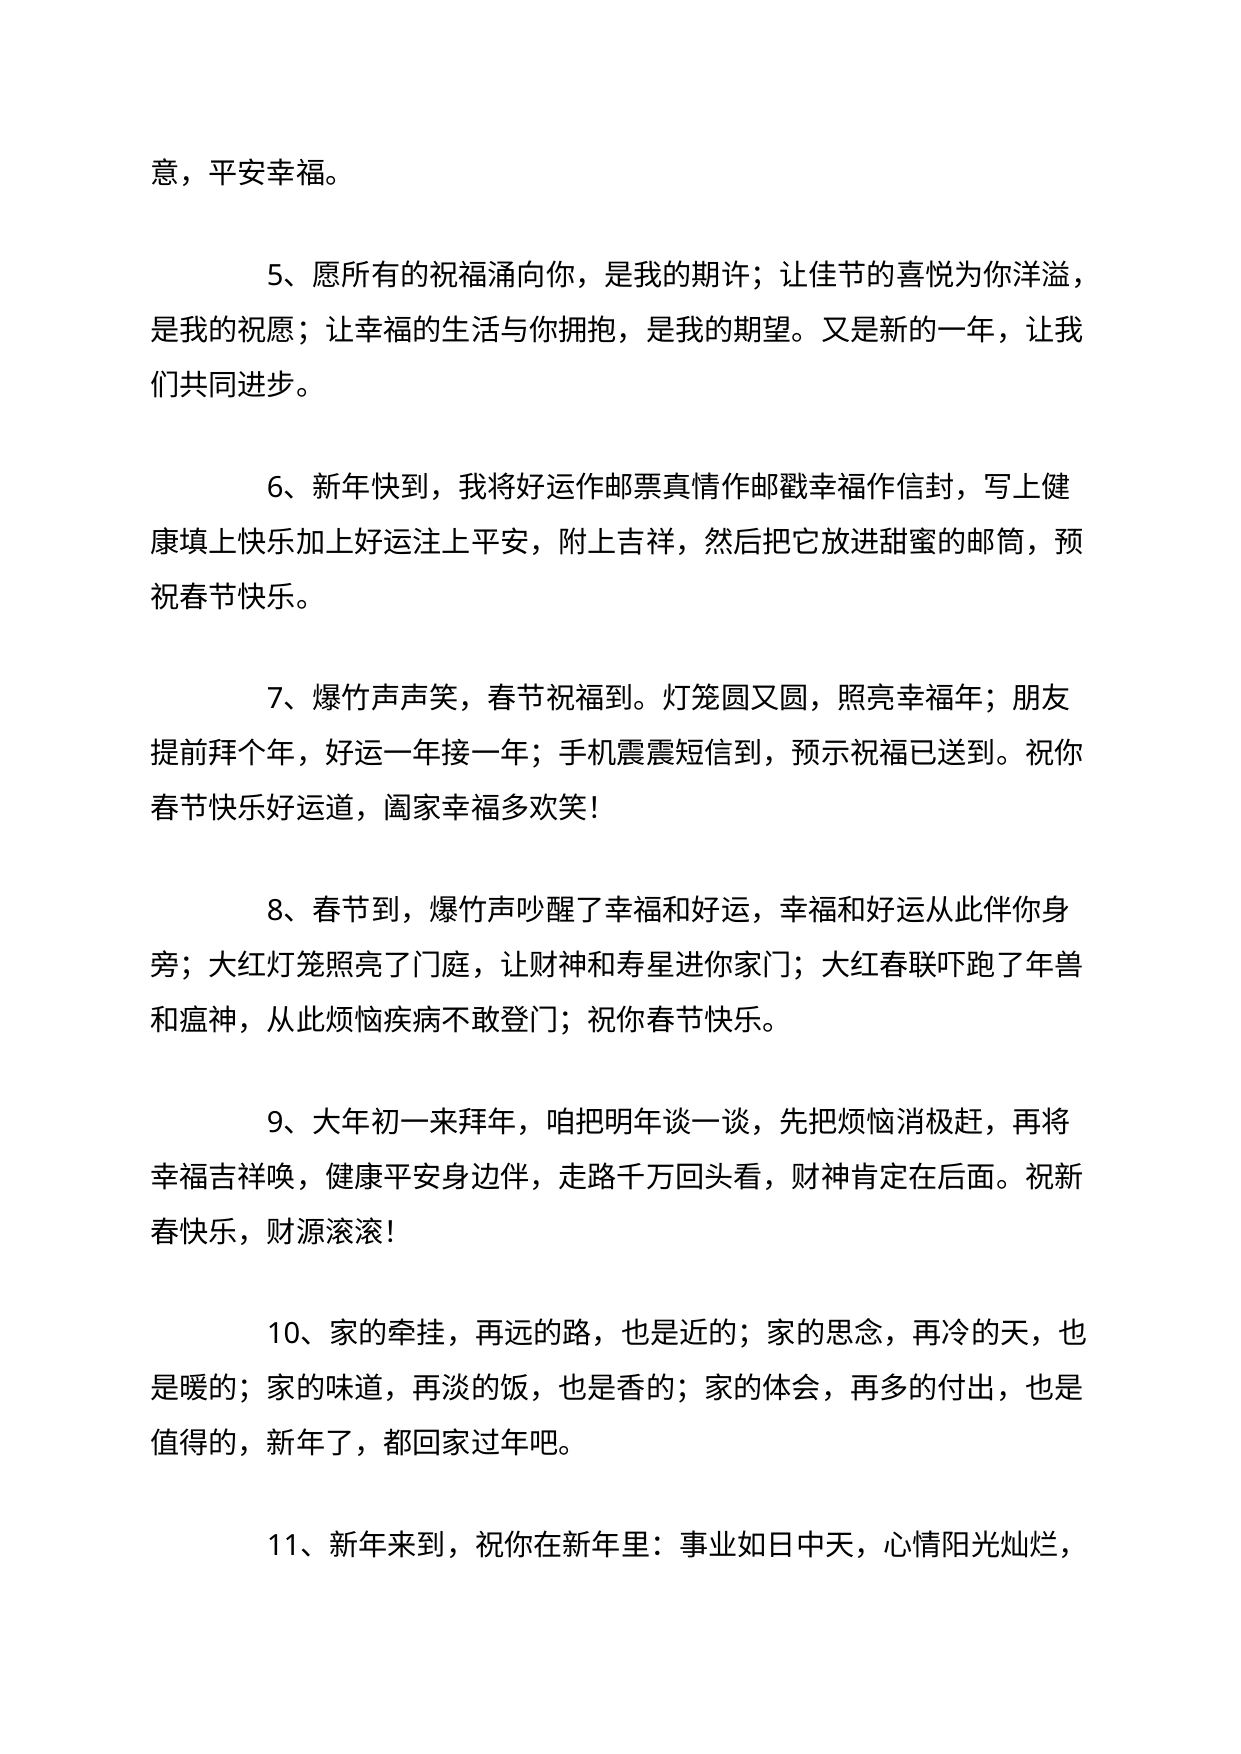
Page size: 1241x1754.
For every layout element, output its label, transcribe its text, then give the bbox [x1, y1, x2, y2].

text 8、春节到，爆竹声吵醒了幸福和好运，幸福和好运从此伴你身旁；大红灯笼照亮了门庭，让财神和寿星进你家门；大红春联吓跑了年兽和瘟神，从此烦恼疾病不敢登门；祝你春节快乐。 [150, 887, 1090, 1039]
text 9、大年初一来拜年，咱把明年谈一谈，先把烦恼消极赶，再将幸福吉祥唤，健康平安身边伴，走路千万回头看，财神肯定在后面。祝新春快乐，财源滚滚！ [150, 1098, 1090, 1251]
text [150, 150, 1090, 192]
text 6、新年快到，我将好运作邮票真情作邮戳幸福作信封，写上健康填上快乐加上好运注上平安，附上吉祥，然后把它放进甜蜜的邮筒，预祝春节快乐。 [150, 463, 1090, 616]
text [150, 1522, 1090, 1564]
text 7、爆竹声声笑，春节祝福到。灯笼圆又圆，照亮幸福年；朋友提前拜个年，好运一年接一年；手机震震短信到，预示祝福已送到。祝你春节快乐好运道，阖家幸福多欢笑！ [150, 675, 1090, 827]
text 5、愿所有的祝福涌向你，是我的期许；让佳节的喜悦为你洋溢，是我的祝愿；让幸福的生活与你拥抱，是我的期望。又是新的一年，让我们共同进步。 [150, 252, 1090, 404]
text 10、家的牵挂，再远的路，也是近的；家的思念，再冷的天，也是暖的；家的味道，再淡的饭，也是香的；家的体会，再多的付出，也是值得的，新年了，都回家过年吧。 [150, 1310, 1090, 1462]
